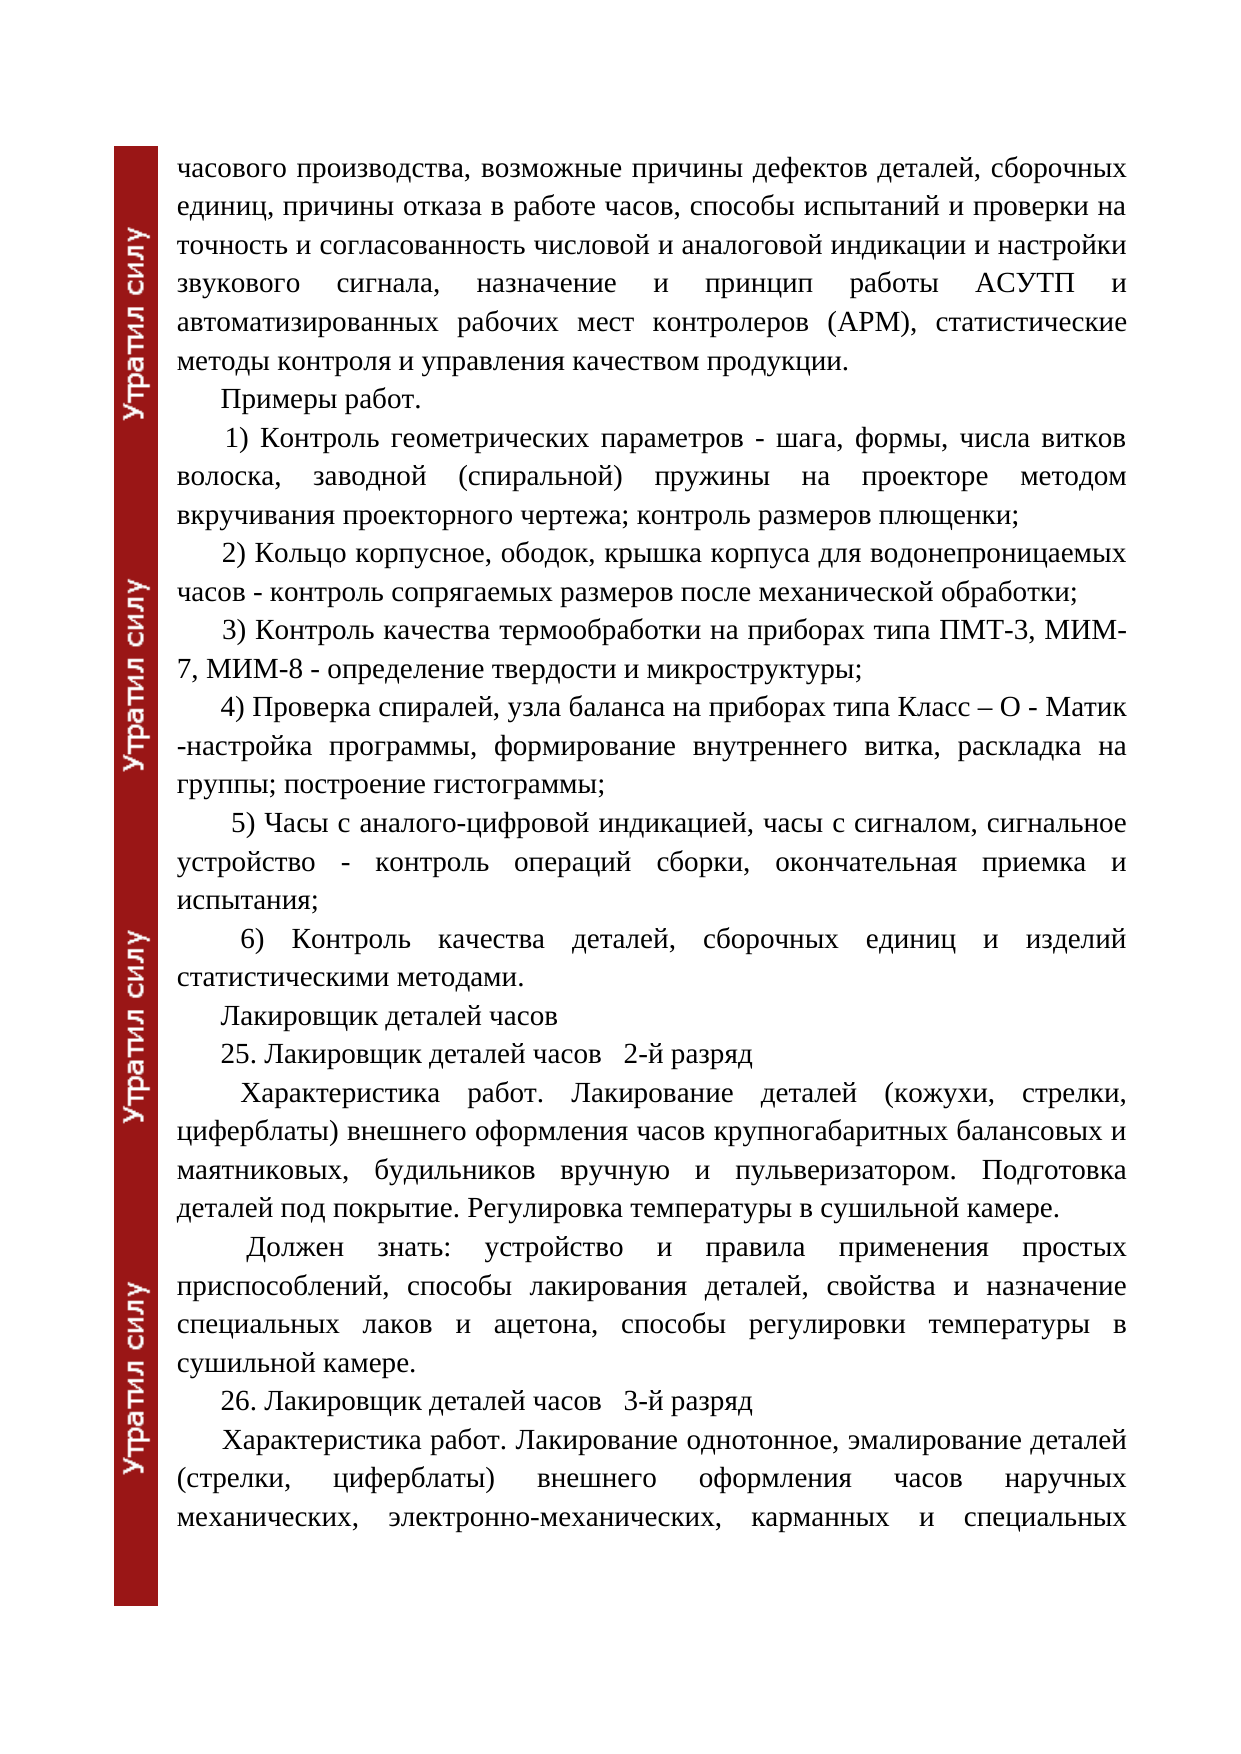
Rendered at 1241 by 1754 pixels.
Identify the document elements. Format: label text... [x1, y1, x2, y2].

picture [114, 684, 158, 689]
picture [114, 1031, 158, 1036]
text 6) Контроль качества деталей, сборочных единиц и изделий статистическими методами. [112, 921, 1128, 993]
text 4) Проверка спиралей, узла баланса на приборах типа Класс – О - Матик -настройка программы, формирование внутреннего витка, раскладка на группы; построение гистограммы; [112, 689, 1128, 800]
picture [114, 1070, 158, 1075]
text 25. Лакировщик деталей часов 2-й разряд [112, 1036, 1128, 1070]
picture [114, 993, 158, 998]
text 2) Кольцо корпусное, ободок, крышка корпуса для водонепроницаемых часов - контроль сопрягаемых размеров после механической обработки; [112, 535, 1128, 607]
picture [114, 607, 158, 612]
picture [114, 530, 158, 535]
picture [114, 1417, 158, 1422]
picture [114, 1532, 158, 1606]
text Лакировщик деталей часов [112, 998, 1128, 1031]
text 26. Лакировщик деталей часов 3-й разряд [112, 1383, 1128, 1417]
picture [114, 146, 158, 150]
text Примеры работ. [112, 381, 1128, 415]
picture [114, 376, 158, 381]
picture [114, 800, 158, 805]
text Характеристика работ. Лакирование деталей (кожухи, стрелки, циферблаты) внешнего оформления часов крупногабаритных балансовых и маятниковых, будильников вручную и пульверизатором. Подготовка деталей под покрытие. Регулировка температуры в сушильной камере. [112, 1075, 1128, 1224]
text 3) Контроль качества термообработки на приборах типа ПМТ-3, МИМ-7, МИМ-8 - определение твердости и микроструктуры; [112, 612, 1128, 684]
text Должен знать: устройство и правила применения простых приспособлений, способы лакирования деталей, свойства и назначение специальных лаков и ацетона, способы регулировки температуры в сушильной камере. [112, 1229, 1128, 1378]
text 1) Контроль геометрических параметров - шага, формы, числа витков волоска, заводной (спиральной) пружины на проекторе методом вкручивания проекторного чертежа; контроль размеров плющенки; [112, 420, 1128, 530]
text 5) Часы с аналого-цифровой индикацией, часы с сигналом, сигнальное устройство - контроль операций сборки, окончательная приемка и испытания; [112, 805, 1128, 916]
picture [114, 415, 158, 420]
picture [114, 1378, 158, 1383]
picture [114, 1224, 158, 1229]
picture [114, 916, 158, 921]
